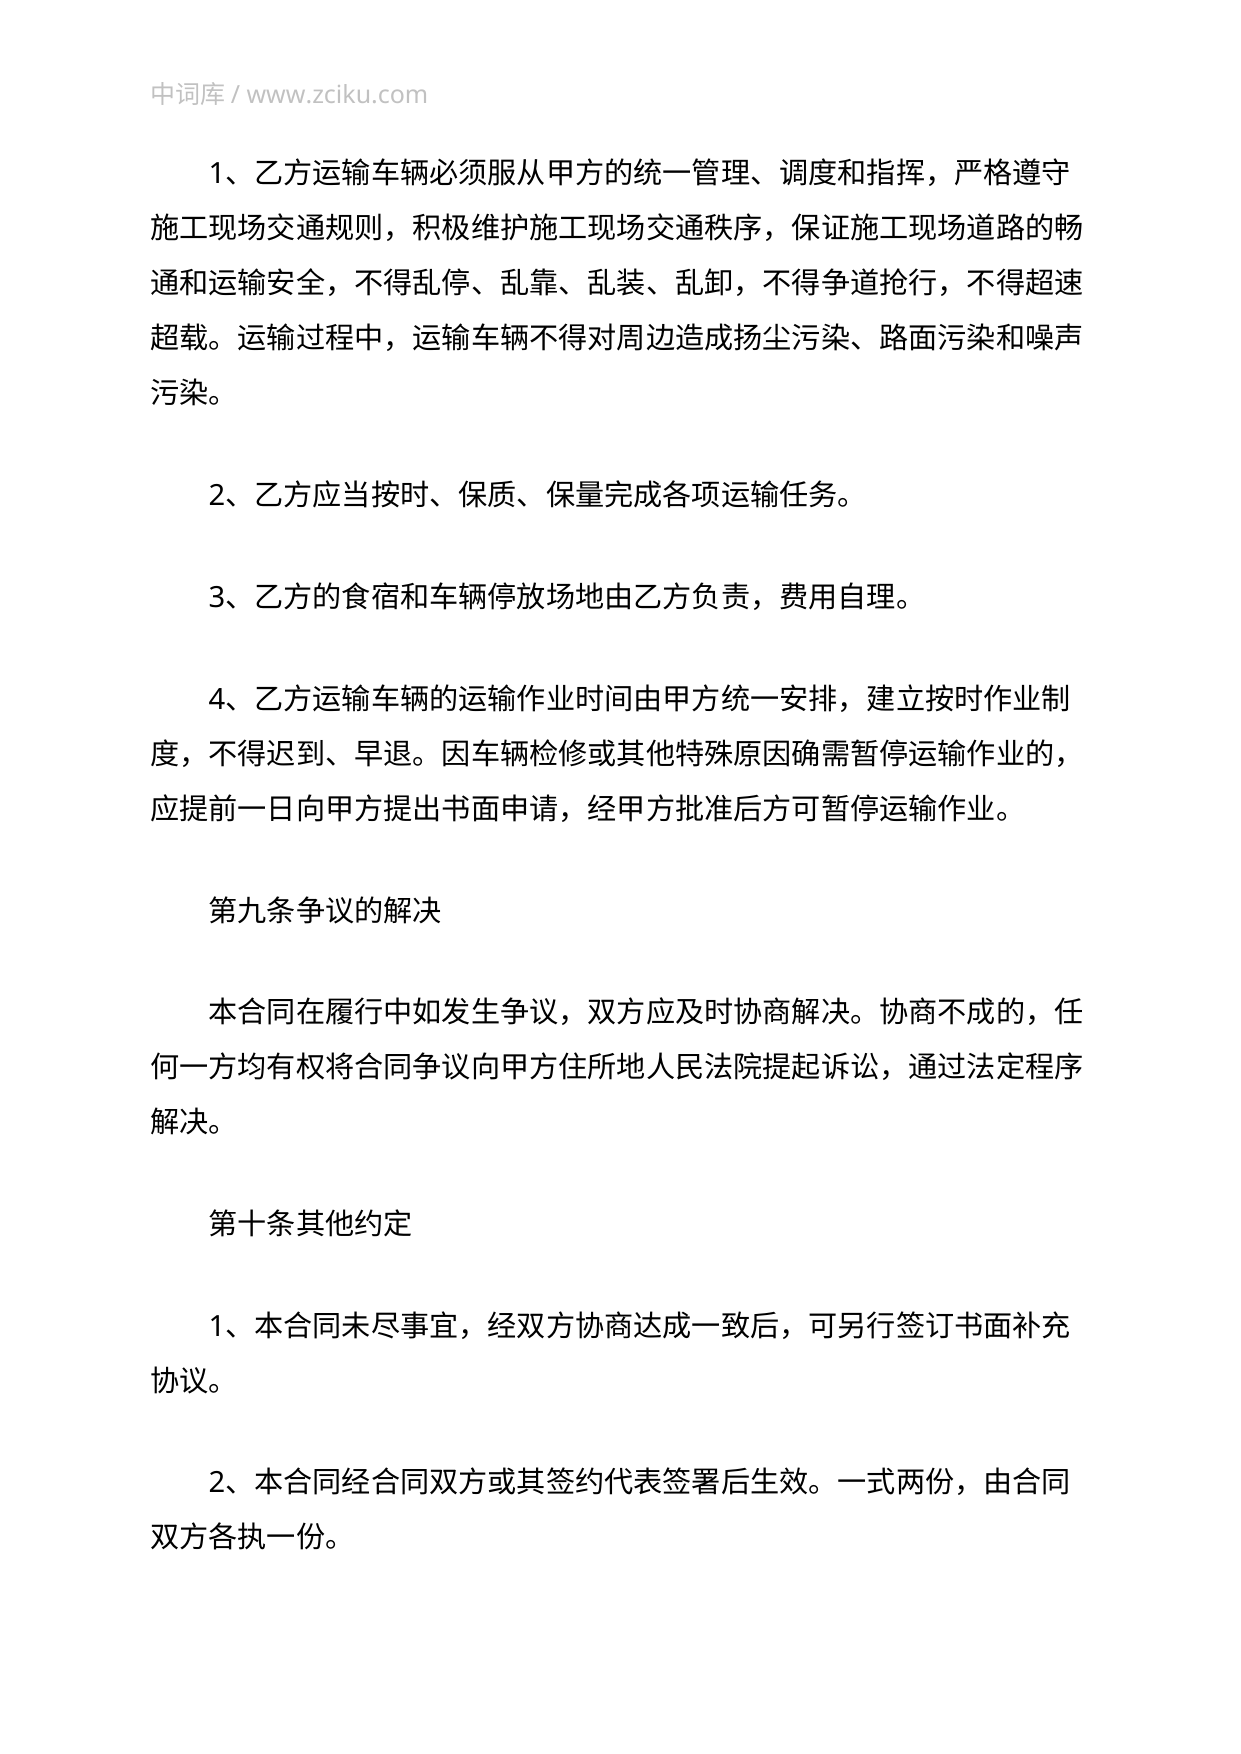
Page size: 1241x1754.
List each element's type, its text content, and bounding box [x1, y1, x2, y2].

text 第九条争议的解决 [150, 887, 1090, 929]
text 4、乙方运输车辆的运输作业时间由甲方统一安排，建立按时作业制度，不得迟到、早退。因车辆检修或其他特殊原因确需暂停运输作业的，应提前一日向甲方提出书面申请，经甲方批准后方可暂停运输作业。 [150, 675, 1090, 828]
text 2、乙方应当按时、保质、保量完成各项运输任务。 [150, 471, 1090, 514]
text 1、乙方运输车辆必须服从甲方的统一管理、调度和指挥，严格遵守施工现场交通规则，积极维护施工现场交通秩序，保证施工现场道路的畅通和运输安全，不得乱停、乱靠、乱装、乱卸，不得争道抢行，不得超速超载。运输过程中，运输车辆不得对周边造成扬尘污染、路面污染和噪声污染。 [150, 150, 1090, 412]
text 3、乙方的食宿和车辆停放场地由乙方负责，费用自理。 [150, 573, 1090, 616]
text 第十条其他约定 [150, 1200, 1090, 1243]
text 2、本合同经合同双方或其签约代表签署后生效。一式两份，由合同双方各执一份。 [150, 1459, 1090, 1556]
text 1、本合同未尽事宜，经双方协商达成一致后，可另行签订书面补充协议。 [150, 1302, 1090, 1399]
text 本合同在履行中如发生争议，双方应及时协商解决。协商不成的，任何一方均有权将合同争议向甲方住所地人民法院提起诉讼，通过法定程序解决。 [150, 989, 1090, 1141]
